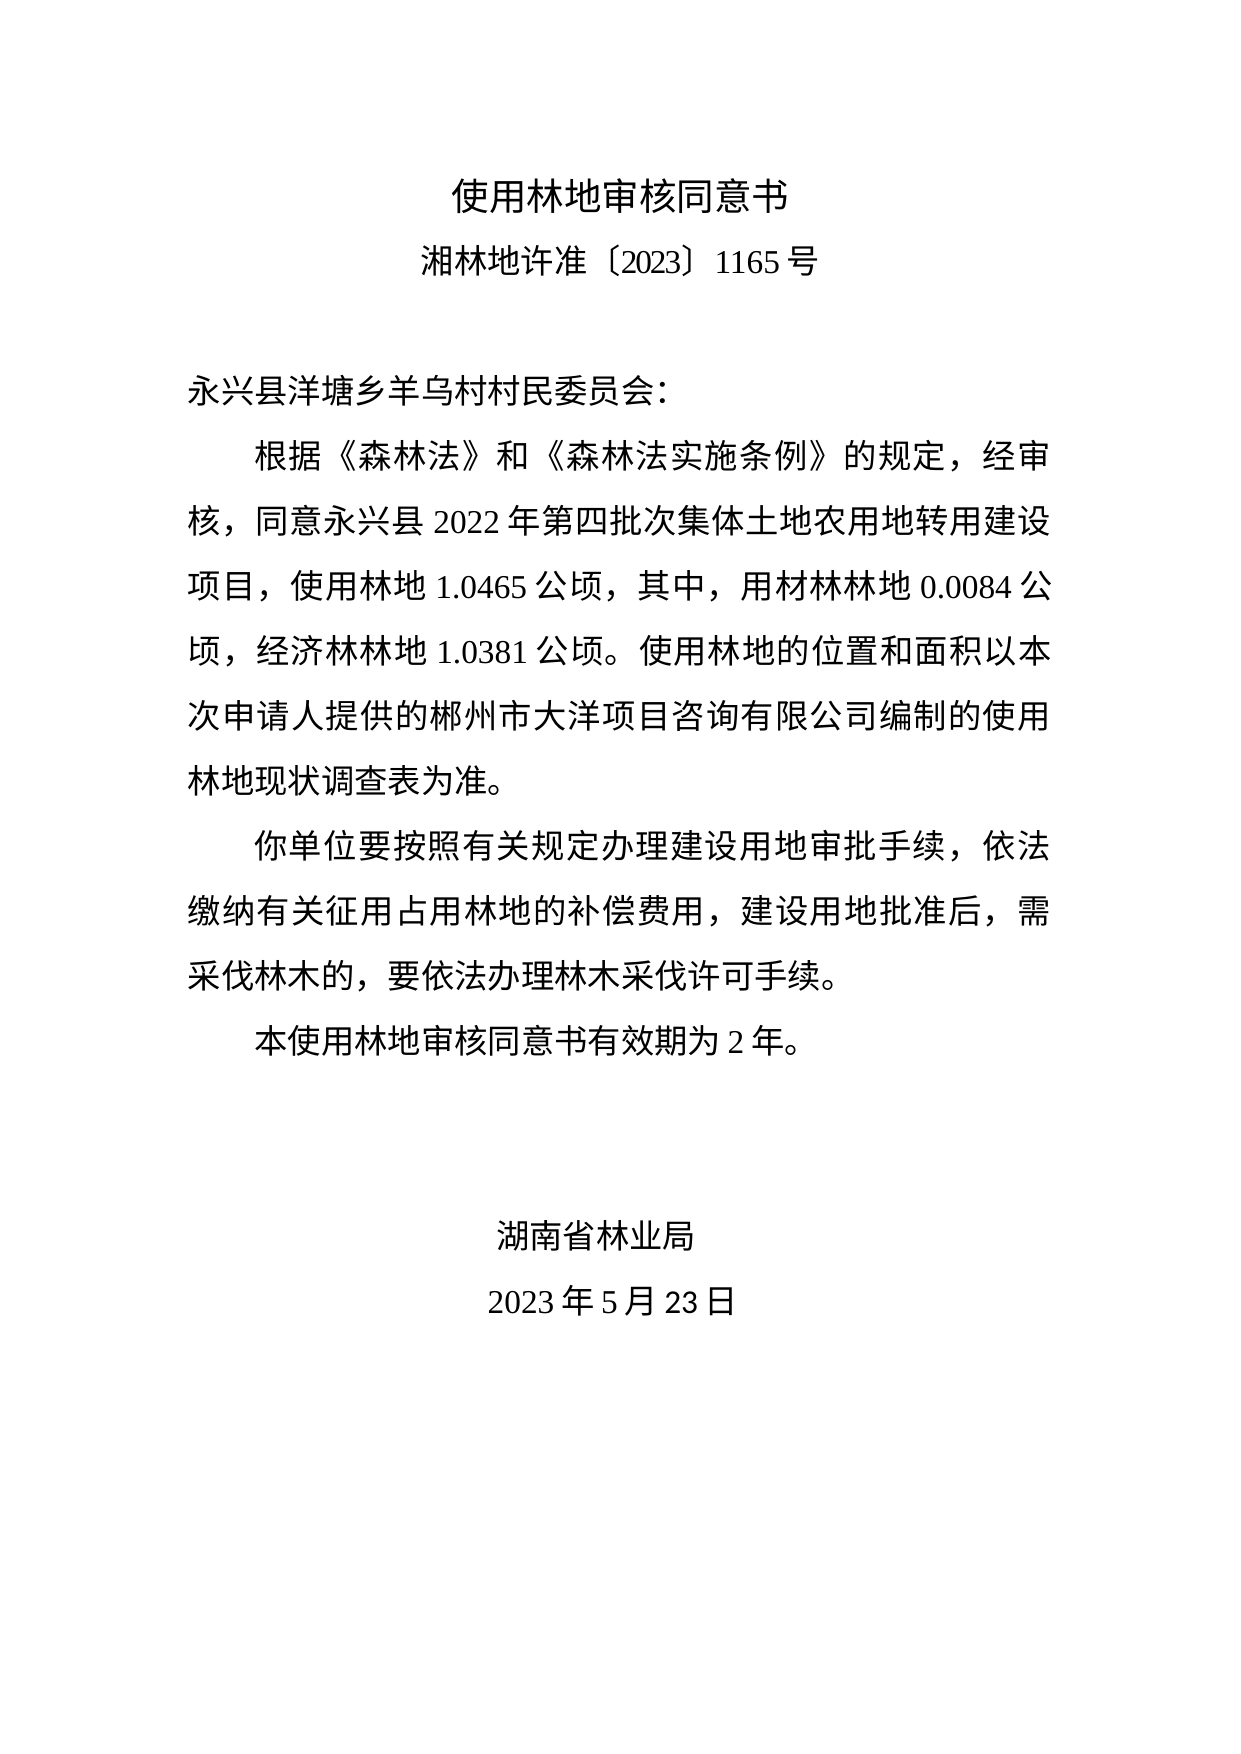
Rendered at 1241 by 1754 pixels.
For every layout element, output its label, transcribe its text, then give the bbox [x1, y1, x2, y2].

text 永兴县洋塘乡羊乌村村民委员会： [187, 357, 1053, 422]
text 湘林地许准〔2023〕1165号 [187, 227, 1053, 292]
text 2023年5月23日 [187, 1267, 1053, 1332]
text 湖南省林业局 [187, 1202, 1053, 1267]
text 根据《森林法》和《森林法实施条例》的规定，经审核，同意永兴县2022年第四批次集体土地农用地转用建设项目，使用林地1.0465公顷，其中，用材林林地0.0084公顷，经济林林地1.0381公顷。使用林地的位置和面积以本次申请人提供的郴州市大洋项目咨询有限公司编制的使用林地现状调查表为准。 [187, 422, 1053, 812]
text 你单位要按照有关规定办理建设用地审批手续，依法缴纳有关征用占用林地的补偿费用，建设用地批准后，需采伐林木的，要依法办理林木采伐许可手续。 [187, 812, 1053, 1007]
text 使用林地审核同意书 [187, 162, 1053, 227]
text 本使用林地审核同意书有效期为2年。 [187, 1007, 1053, 1072]
